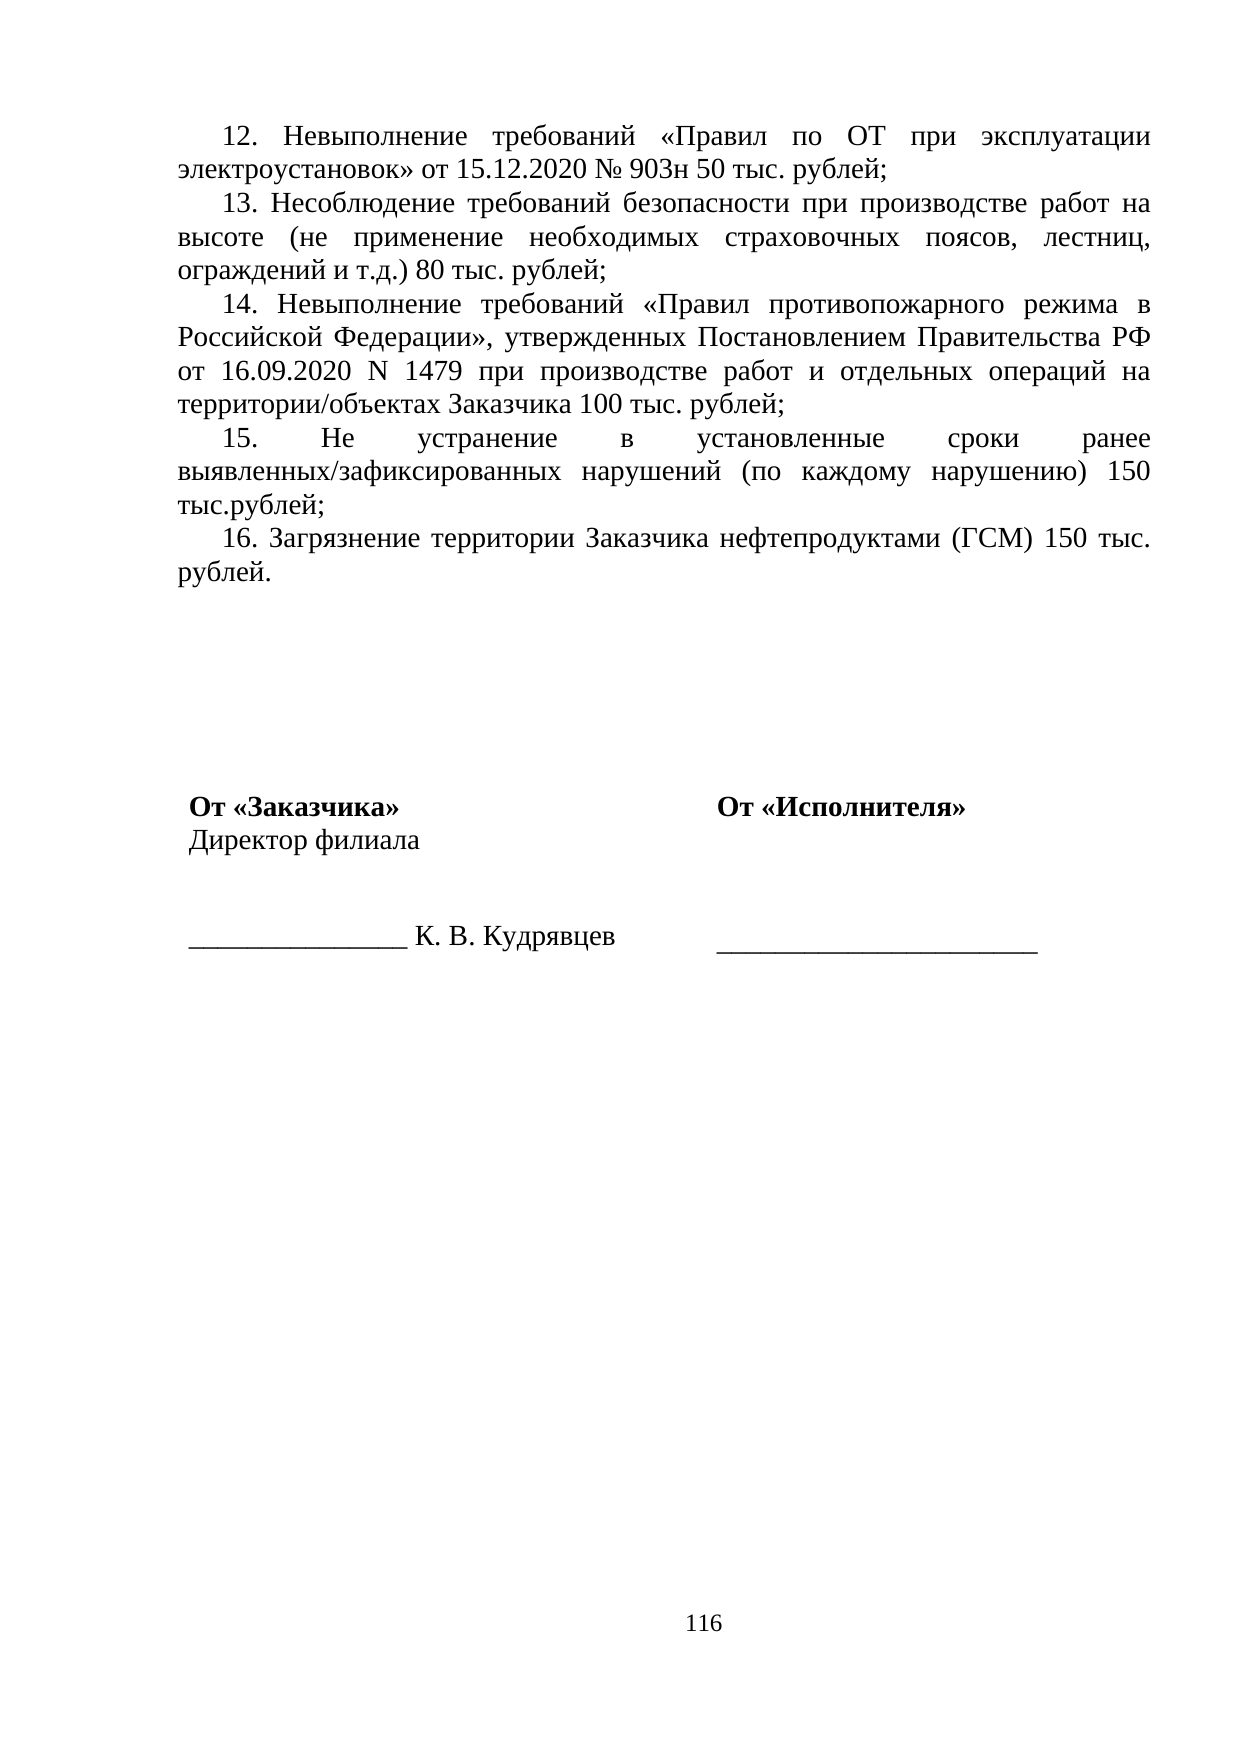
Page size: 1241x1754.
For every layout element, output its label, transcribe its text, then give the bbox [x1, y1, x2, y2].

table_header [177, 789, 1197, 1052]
text 13. Несоблюдение требований безопасности при производстве работ на высоте (не применение необходимых страховочных поясов, лестниц, ограждений и т.д.) 80 тыс. рублей; [177, 185, 1152, 286]
text 14. Невыполнение требований «Правил противопожарного режима в Российской Федерации», утвержденных Постановлением Правительства РФ от 16.09.2020 N 1479 при производстве работ и отдельных операций на территории/объектах Заказчика 100 тыс. рублей; [177, 286, 1152, 420]
text 16. Загрязнение территории Заказчика нефтепродуктами (ГСМ) 150 тыс. рублей. [177, 521, 1152, 588]
text 12. Невыполнение требований «Правил по ОТ при эксплуатации электроустановок» от 15.12.2020 № 903н 50 тыс. рублей; [177, 118, 1152, 185]
text 15. Не устранение в установленные сроки ранее выявленных/зафиксированных нарушений (по каждому нарушению) 150 тыс.рублей; [177, 420, 1152, 521]
